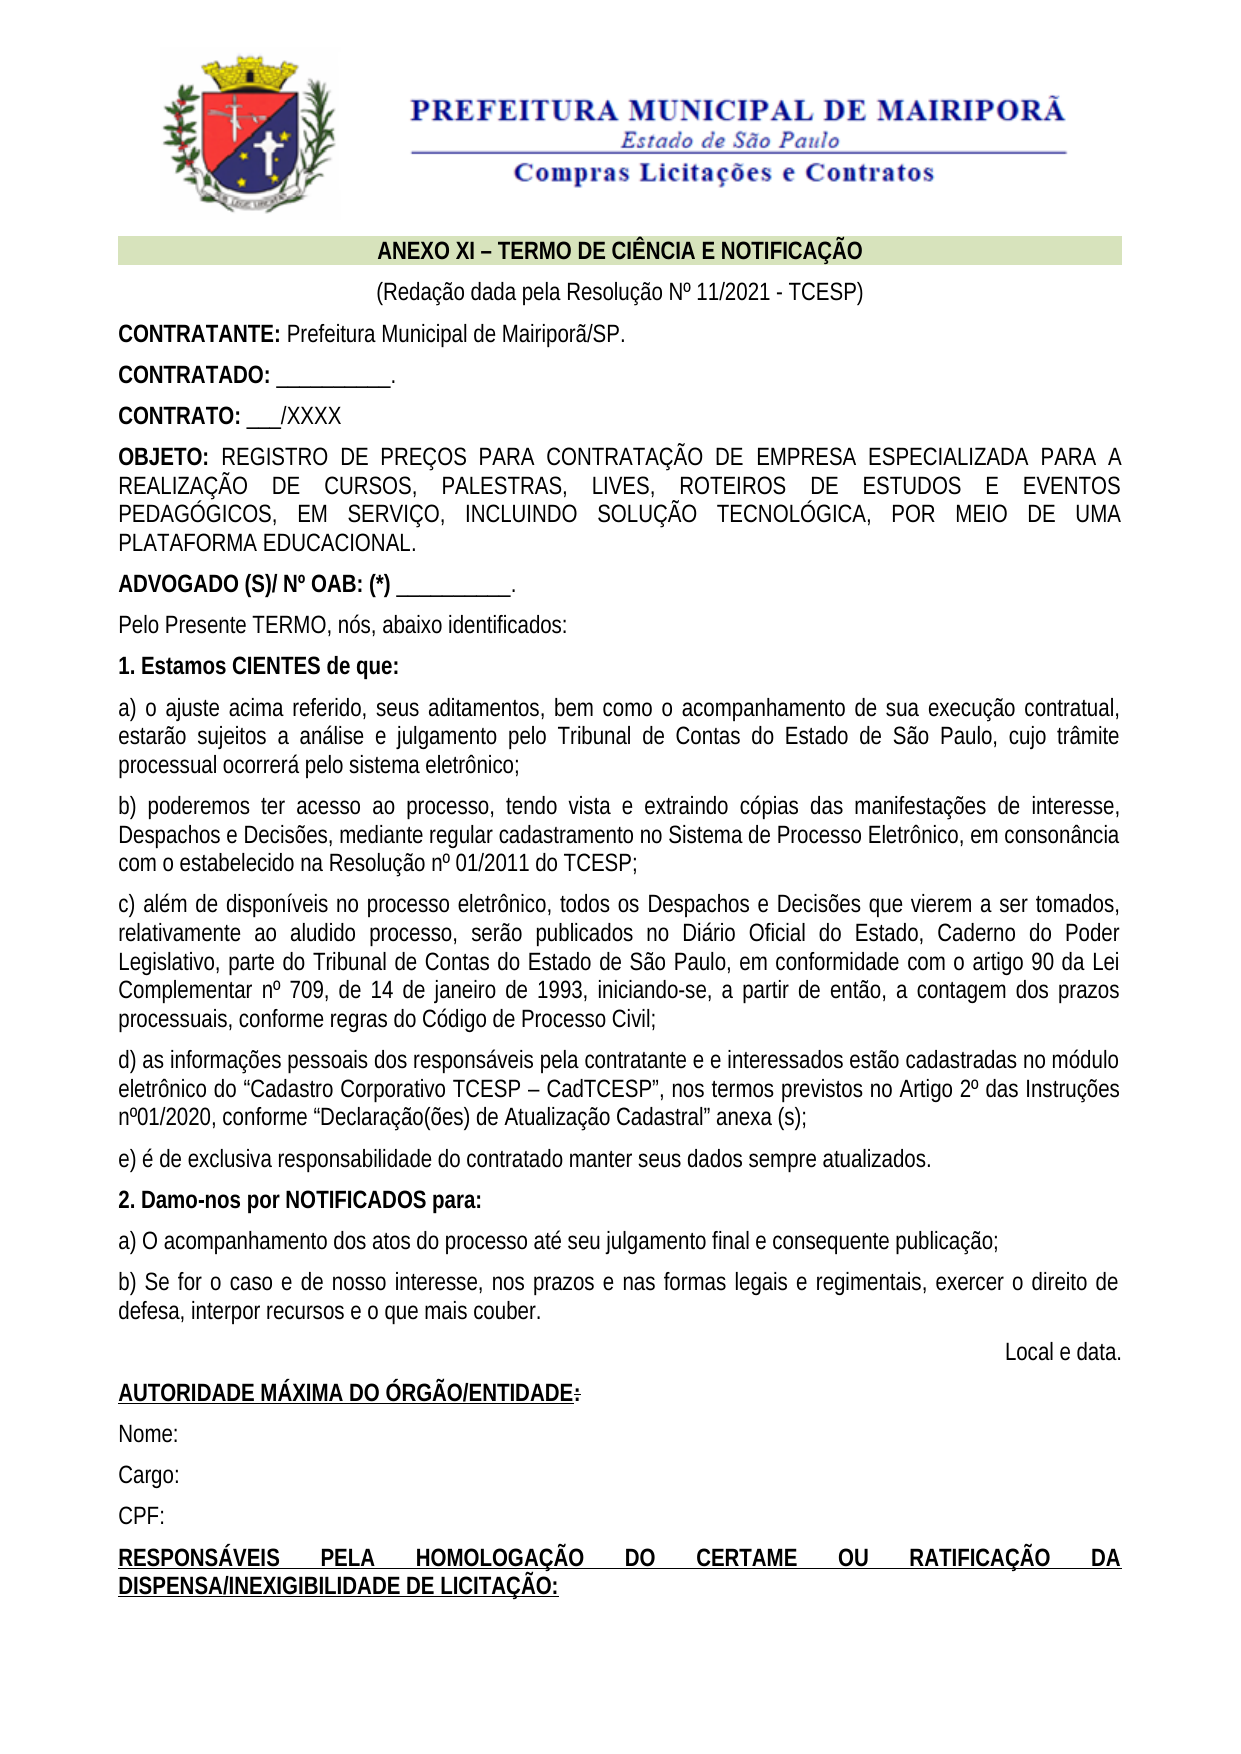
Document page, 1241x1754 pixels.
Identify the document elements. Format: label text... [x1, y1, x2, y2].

text b) poderemos ter acesso ao processo, tendo vista e extraindo cópias das manifestações de interesse, Despachos e Decisões, mediante regular cadastramento no Sistema de Processo Eletrônico, em consonância com o estabelecido na Resolução nº 01/2011 do TCESP; [118, 791, 1122, 877]
text Cargo: [118, 1460, 1122, 1489]
text RESPONSÁVEIS PELA HOMOLOGAÇÃO DO CERTAME OU RATIFICAÇÃO DA DISPENSA/INEXIGIBILIDADE DE LICITAÇÃO: [118, 1569, 1122, 1600]
picture [159, 47, 1081, 223]
text RESPONSÁVEIS PELA HOMOLOGAÇÃO DO CERTAME OU RATIFICAÇÃO DA DISPENSA/INEXIGIBILIDADE DE LICITAÇÃO: [118, 1542, 1122, 1568]
text c) além de disponíveis no processo eletrônico, todos os Despachos e Decisões que vierem a ser tomados, relativamente ao aludido processo, serão publicados no Diário Oficial do Estado, Caderno do Poder Legislativo, parte do Tribunal de Contas do Estado de São Paulo, em conformidade com o artigo 90 da Lei Complementar nº 709, de 14 de janeiro de 1993, iniciando-se, a partir de então, a contagem dos prazos processuais, conforme regras do Código de Processo Civil; [118, 889, 1122, 1033]
text 2. Damo-nos por NOTIFICADOS para: [118, 1185, 1122, 1213]
text CONTRATANTE: Prefeitura Municipal de Mairiporã/SP. [118, 318, 1122, 347]
text e) é de exclusiva responsabilidade do contratado manter seus dados sempre atualizados. [118, 1143, 1122, 1172]
text CONTRATADO: __________. [118, 360, 1122, 388]
text Pelo Presente TERMO, nós, abaixo identificados: [118, 610, 1122, 639]
text Nome: [118, 1419, 1122, 1448]
text d) as informações pessoais dos responsáveis pela contratante e e interessados estão cadastradas no módulo eletrônico do “Cadastro Corporativo TCESP – CadTCESP”, nos termos previstos no Artigo 2º das Instruções nº01/2020, conforme “Declaração(ões) de Atualização Cadastral” anexa (s); [118, 1045, 1122, 1131]
text 1. Estamos CIENTES de que: [118, 651, 1122, 680]
text ANEXO XI – TERMO DE CIÊNCIA E NOTIFICAÇÃO [118, 236, 1122, 265]
text AUTORIDADE MÁXIMA DO ÓRGÃO/ENTIDADE: [118, 1378, 1122, 1407]
text a) O acompanhamento dos atos do processo até seu julgamento final e consequente publicação; [118, 1226, 1122, 1254]
text OBJETO: REGISTRO DE PREÇOS PARA CONTRATAÇÃO DE EMPRESA ESPECIALIZADA PARA A REALIZAÇÃO DE CURSOS, PALESTRAS, LIVES, ROTEIROS DE ESTUDOS E EVENTOS PEDAGÓGICOS, EM SERVIÇO, INCLUINDO SOLUÇÃO TECNOLÓGICA, POR MEIO DE UMA PLATAFORMA EDUCACIONAL. [118, 442, 1122, 557]
text Local e data. [118, 1337, 1122, 1365]
text CONTRATO: ___/XXXX [118, 401, 1122, 429]
text a) o ajuste acima referido, seus aditamentos, bem como o acompanhamento de sua execução contratual, estarão sujeitos a análise e julgamento pelo Tribunal de Contas do Estado de São Paulo, cujo trâmite processual ocorrerá pelo sistema eletrônico; [118, 692, 1122, 778]
text (Redação dada pela Resolução Nº 11/2021 - TCESP) [118, 277, 1122, 306]
text CPF: [118, 1501, 1122, 1530]
text b) Se for o caso e de nosso interesse, nos prazos e nas formas legais e regimentais, exercer o direito de defesa, interpor recursos e o que mais couber. [118, 1267, 1122, 1324]
text ADVOGADO (S)/ Nº OAB: (*) __________. [118, 569, 1122, 598]
